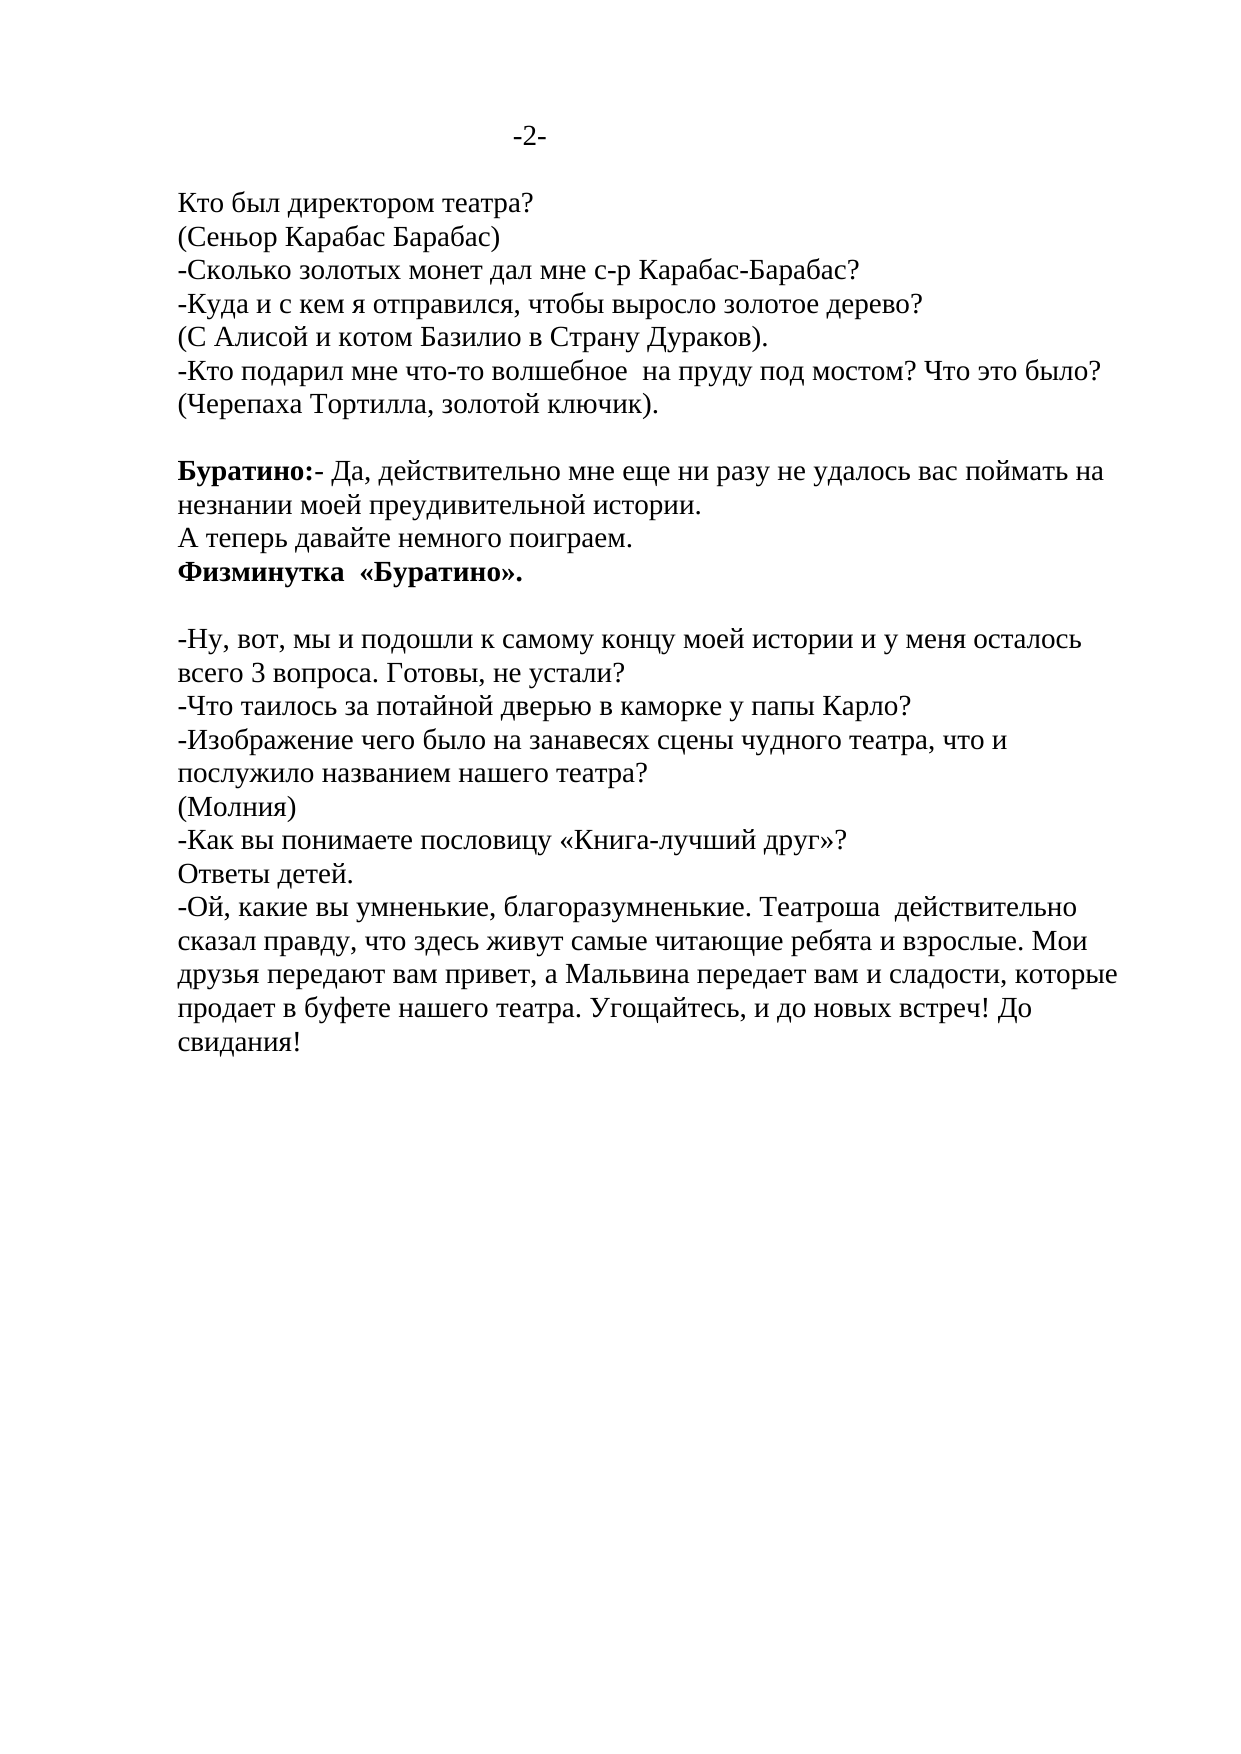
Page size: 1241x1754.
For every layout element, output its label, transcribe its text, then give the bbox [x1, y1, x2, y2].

text Физминутка «Буратино». [177, 554, 1152, 588]
text Буратино:- Да, действительно мне еще ни разу не удалось вас поймать на незнании моей преудивительной истории. [177, 453, 1152, 521]
text -Кто подарил мне что-то волшебное на пруду под мостом? Что это было? [177, 353, 1152, 386]
text (Молния) [177, 789, 1152, 822]
text (Сеньор Карабас Барабас) [177, 219, 1152, 252]
text Ответы детей. [177, 856, 1152, 889]
text (Черепаха Тортилла, золотой ключик). [177, 386, 1152, 420]
text -Сколько золотых монет дал мне с-р Карабас-Барабас? [177, 252, 1152, 286]
text -2- [177, 118, 1152, 152]
text (С Алисой и котом Базилио в Страну Дураков). [177, 319, 1152, 353]
text -Ой, какие вы умненькие, благоразумненькие. Театроша действительно сказал правду, что здесь живут самые читающие ребята и взрослые. Мои друзья передают вам привет, а Мальвина передает вам и сладости, которые продает в буфете нашего театра. Угощайтесь, и до новых встреч! До свидания! [177, 889, 1152, 1057]
text Кто был директором театра? [177, 185, 1152, 219]
text А теперь давайте немного поиграем. [177, 521, 1152, 554]
text -Как вы понимаете пословицу «Книга-лучший друг»? [177, 822, 1152, 856]
text -Что таилось за потайной дверью в каморке у папы Карло? [177, 688, 1152, 722]
text -Ну, вот, мы и подошли к самому концу моей истории и у меня осталось всего 3 вопроса. Готовы, не устали? [177, 621, 1152, 688]
text -Изображение чего было на занавесях сцены чудного театра, что и послужило названием нашего театра? [177, 722, 1152, 789]
text -Куда и с кем я отправился, чтобы выросло золотое дерево? [177, 286, 1152, 319]
